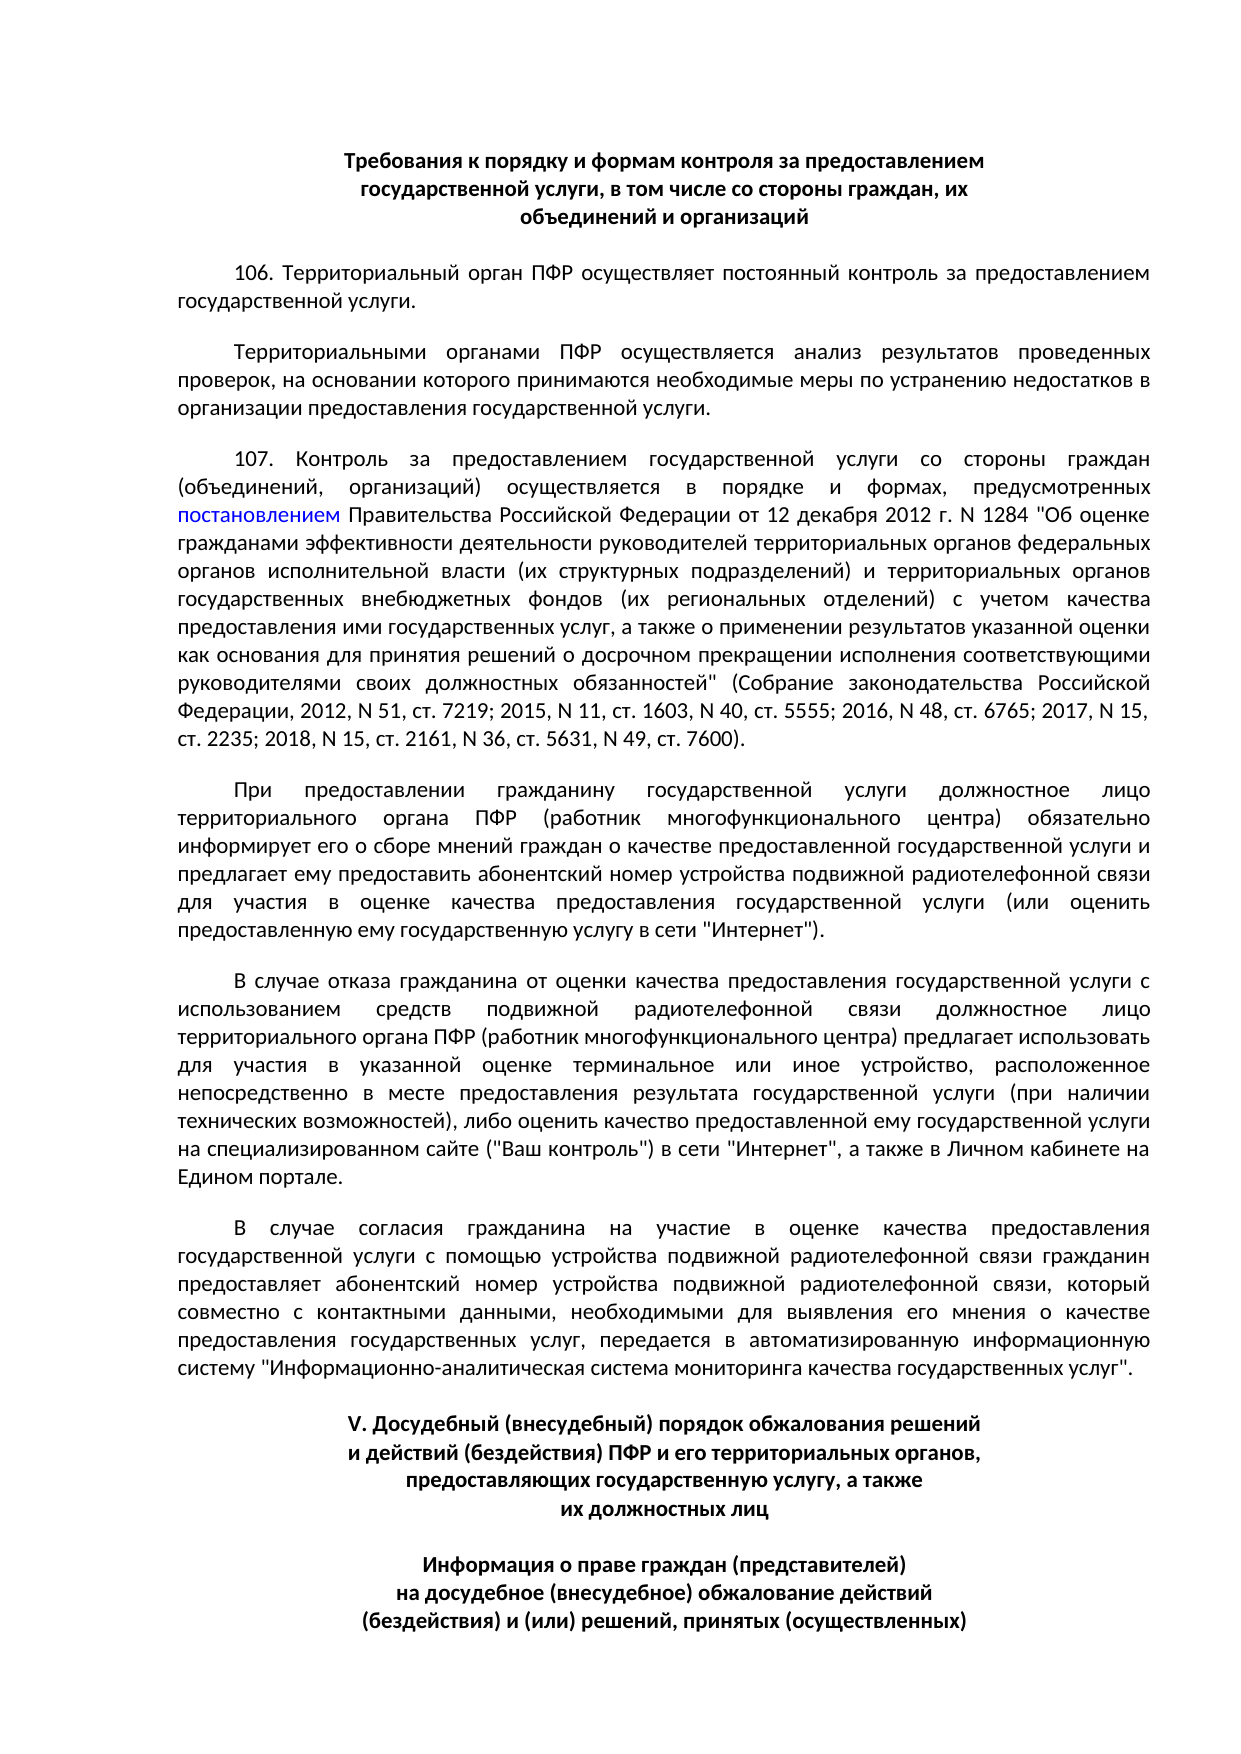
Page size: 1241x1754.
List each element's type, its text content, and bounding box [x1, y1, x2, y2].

title Требования к порядку и формам контроля за предоставлением [177, 146, 1152, 174]
text Территориальными органами ПФР осуществляется анализ результатов проведенных проверок, на основании которого принимаются необходимые меры по устранению недостатков в организации предоставления государственной услуги. [177, 337, 1152, 421]
title (бездействия) и (или) решений, принятых (осуществленных) [177, 1606, 1152, 1634]
title их должностных лиц [177, 1494, 1152, 1522]
title государственной услуги, в том числе со стороны граждан, их [177, 174, 1152, 202]
text При предоставлении гражданину государственной услуги должностное лицо территориального органа ПФР (работник многофункционального центра) обязательно информирует его о сборе мнений граждан о качестве предоставленной государственной услуги и предлагает ему предоставить абонентский номер устройства подвижной радиотелефонной связи для участия в оценке качества предоставления государственной услуги (или оценить предоставленную ему государственную услугу в сети "Интернет"). [177, 775, 1152, 943]
title и действий (бездействия) ПФР и его территориальных органов, [177, 1438, 1152, 1466]
text В случае отказа гражданина от оценки качества предоставления государственной услуги с использованием средств подвижной радиотелефонной связи должностное лицо территориального органа ПФР (работник многофункционального центра) предлагает использовать для участия в указанной оценке терминальное или иное устройство, расположенное непосредственно в месте предоставления результата государственной услуги (при наличии технических возможностей), либо оценить качество предоставленной ему государственной услуги на специализированном сайте ("Ваш контроль") в сети "Интернет", а также в Личном кабинете на Едином портале. [177, 966, 1152, 1191]
title объединений и организаций [177, 202, 1152, 230]
text 107. Контроль за предоставлением государственной услуги со стороны граждан (объединений, организаций) осуществляется в порядке и формах, предусмотренных постановлением Правительства Российской Федерации от 12 декабря 2012 г. N 1284 "Об оценке гражданами эффективности деятельности руководителей территориальных органов федеральных органов исполнительной власти (их структурных подразделений) и территориальных органов государственных внебюджетных фондов (их региональных отделений) с учетом качества предоставления ими государственных услуг, а также о применении результатов указанной оценки как основания для принятия решений о досрочном прекращении исполнения соответствующими руководителями своих должностных обязанностей" (Собрание законодательства Российской Федерации, 2012, N 51, ст. 7219; 2015, N 11, ст. 1603, N 40, ст. 5555; 2016, N 48, ст. 6765; 2017, N 15, ст. 2235; 2018, N 15, ст. 2161, N 36, ст. 5631, N 49, ст. 7600). [177, 444, 1152, 752]
title Информация о праве граждан (представителей) [177, 1550, 1152, 1578]
title предоставляющих государственную услугу, а также [177, 1466, 1152, 1494]
title V. Досудебный (внесудебный) порядок обжалования решений [177, 1409, 1152, 1438]
text 106. Территориальный орган ПФР осуществляет постоянный контроль за предоставлением государственной услуги. [177, 258, 1152, 314]
title на досудебное (внесудебное) обжалование действий [177, 1578, 1152, 1606]
text В случае согласия гражданина на участие в оценке качества предоставления государственной услуги с помощью устройства подвижной радиотелефонной связи гражданин предоставляет абонентский номер устройства подвижной радиотелефонной связи, который совместно с контактными данными, необходимыми для выявления его мнения о качестве предоставления государственных услуг, передается в автоматизированную информационную систему "Информационно-аналитическая система мониторинга качества государственных услуг". [177, 1213, 1152, 1382]
